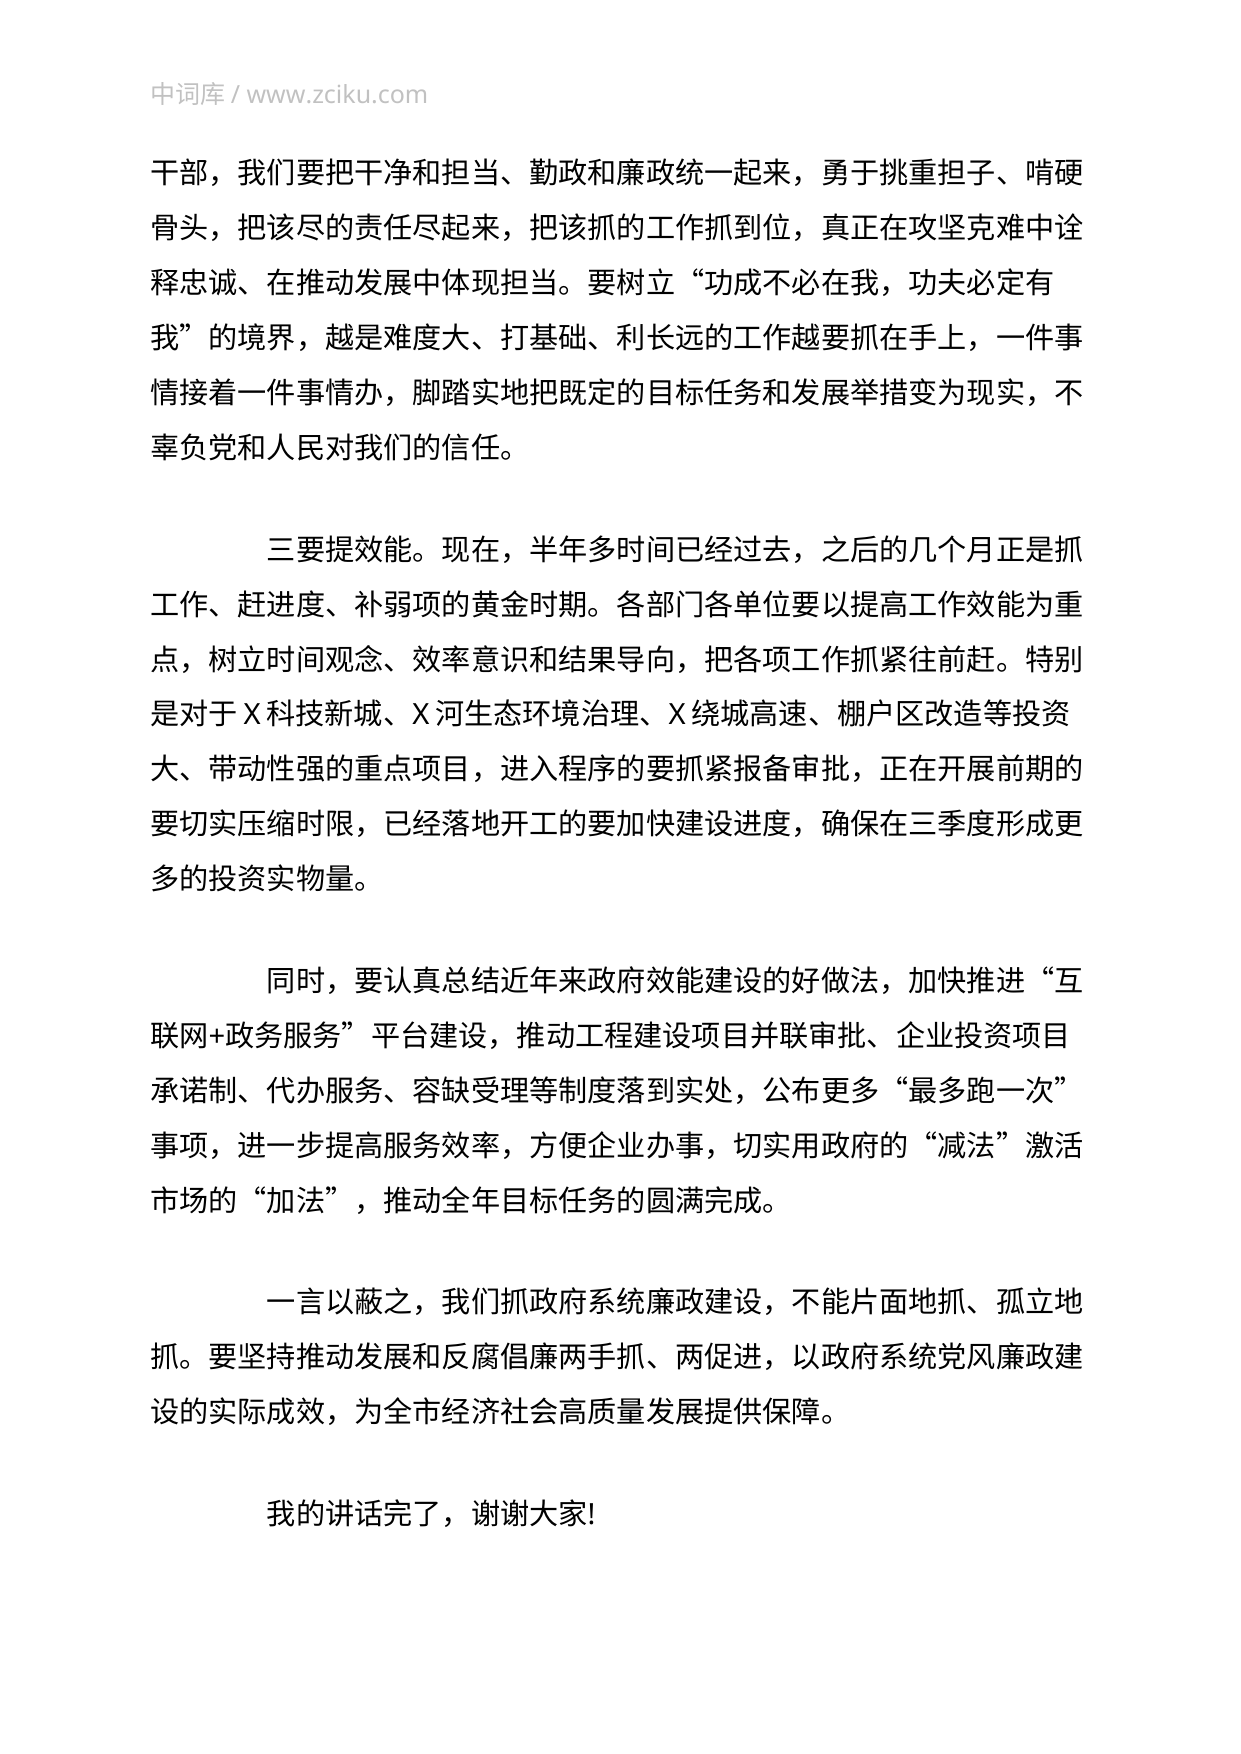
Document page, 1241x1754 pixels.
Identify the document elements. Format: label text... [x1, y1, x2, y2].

text 我的讲话完了，谢谢大家! [150, 1491, 1090, 1533]
text 三要提效能。现在，半年多时间已经过去，之后的几个月正是抓工作、赶进度、补弱项的黄金时期。各部门各单位要以提高工作效能为重点，树立时间观念、效率意识和结果导向，把各项工作抓紧往前赶。特别是对于X科技新城、X河生态环境治理、X绕城高速、棚户区改造等投资大、带动性强的重点项目，进入程序的要抓紧报备审批，正在开展前期的要切实压缩时限，已经落地开工的要加快建设进度，确保在三季度形成更多的投资实物量。 [150, 526, 1090, 898]
text 一言以蔽之，我们抓政府系统廉政建设，不能片面地抓、孤立地抓。要坚持推动发展和反腐倡廉两手抓、两促进，以政府系统党风廉政建设的实际成效，为全市经济社会高质量发展提供保障。 [150, 1279, 1090, 1431]
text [150, 150, 1090, 467]
text 同时，要认真总结近年来政府效能建设的好做法，加快推进“互联网+政务服务”平台建设，推动工程建设项目并联审批、企业投资项目承诺制、代办服务、容缺受理等制度落到实处，公布更多“最多跑一次”事项，进一步提高服务效率，方便企业办事，切实用政府的“减法”激活市场的“加法”，推动全年目标任务的圆满完成。 [150, 957, 1090, 1219]
